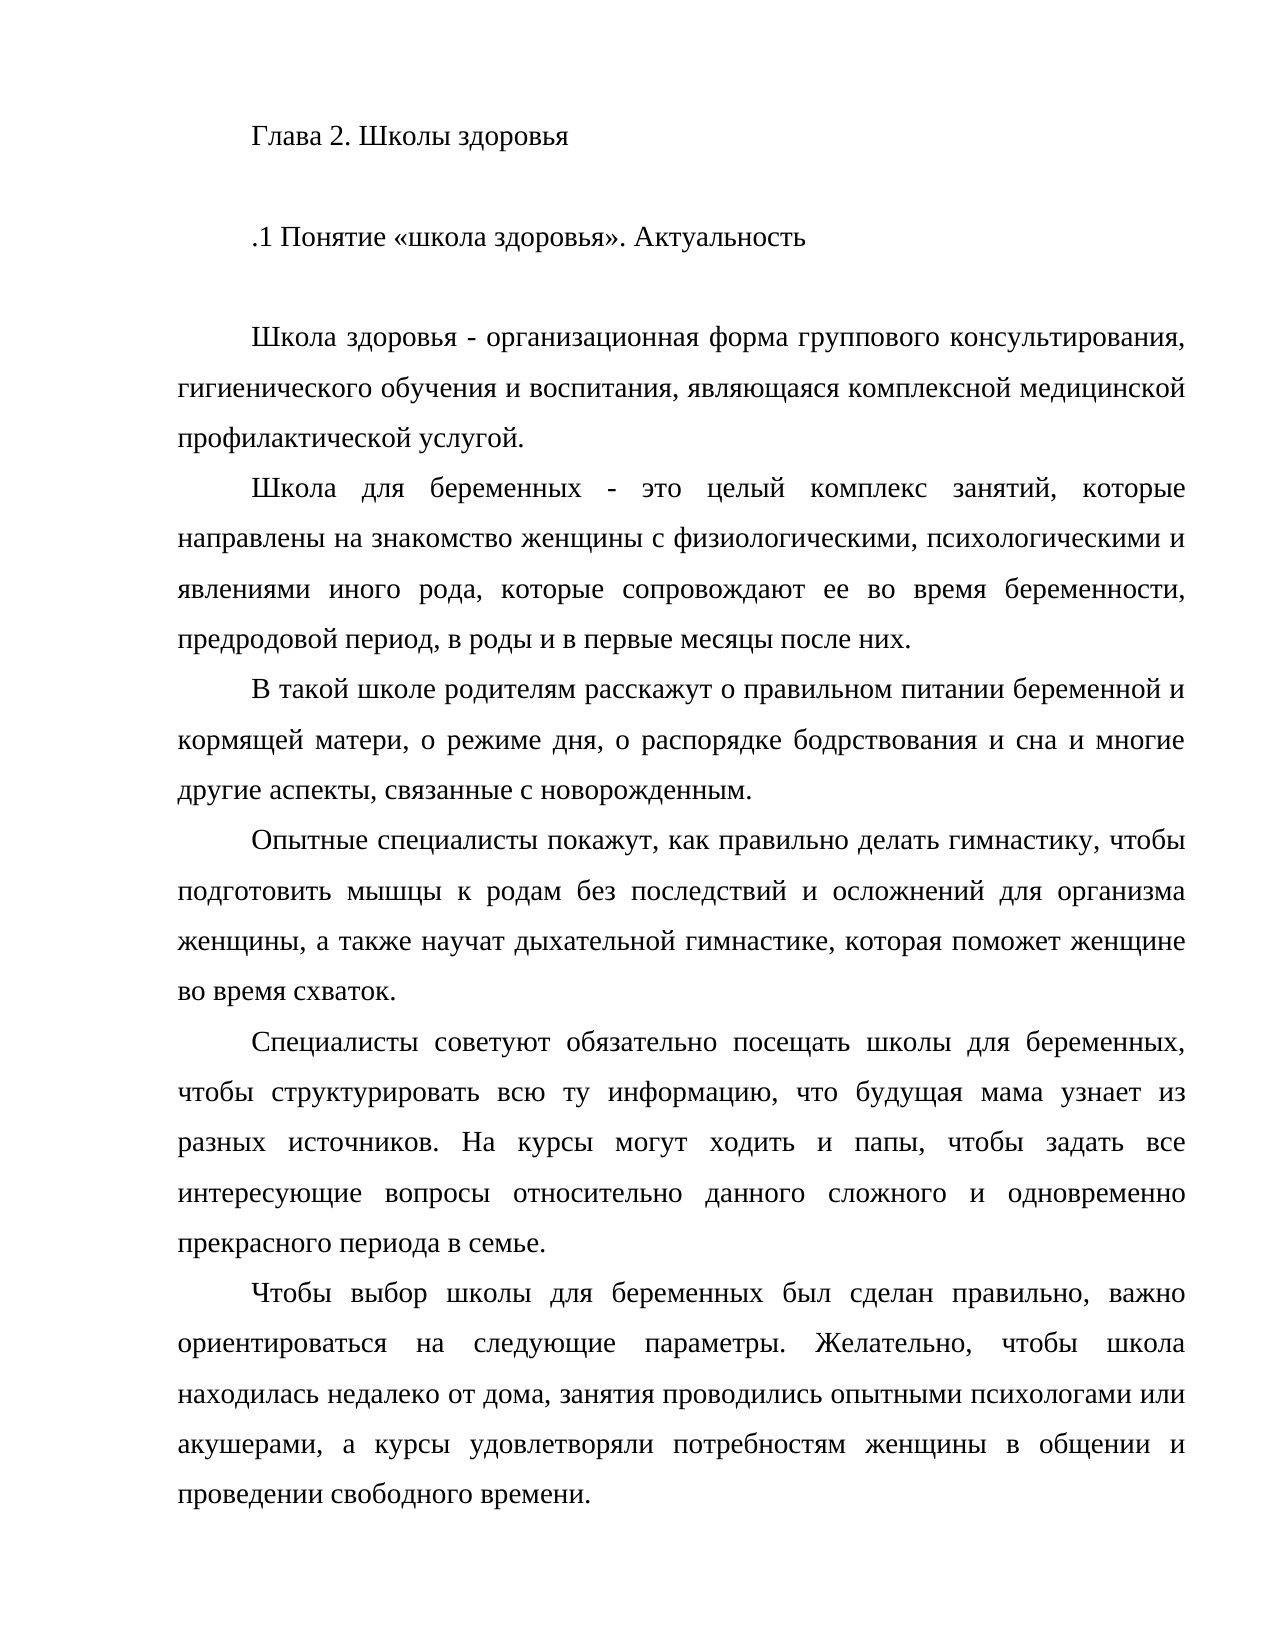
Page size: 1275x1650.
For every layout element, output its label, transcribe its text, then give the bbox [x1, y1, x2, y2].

text Школа здоровья - организационная форма группового консультирования, гигиенического обучения и воспитания, являющаяся комплексной медицинской профилактической услугой. [177, 319, 1186, 453]
text Опытные специалисты покажут, как правильно делать гимнастику, чтобы подготовить мышцы к родам без последствий и осложнений для организма женщины, а также научат дыхательной гимнастике, которая поможет женщине во время схваток. [177, 822, 1186, 1007]
text Специалисты советуют обязательно посещать школы для беременных, чтобы структурировать всю ту информацию, что будущая мама узнает из разных источников. На курсы могут ходить и папы, чтобы задать все интересующие вопросы относительно данного сложного и одновременно прекрасного периода в семье. [177, 1024, 1186, 1258]
text В такой школе родителям расскажут о правильном питании беременной и кормящей матери, о режиме дня, о распорядке бодрствования и сна и многие другие аспекты, связанные с новорожденным. [177, 672, 1186, 806]
text Чтобы выбор школы для беременных был сделан правильно, важно ориентироваться на следующие параметры. Желательно, чтобы школа находилась недалеко от дома, занятия проводились опытными психологами или акушерами, а курсы удовлетворяли потребностям женщины в общении и проведении свободного времени. [177, 1275, 1186, 1510]
text .1 Понятие «школа здоровья». Актуальность [177, 219, 1186, 252]
text Школа для беременных - это целый комплекс занятий, которые направлены на знакомство женщины с физиологическими, психологическими и явлениями иного рода, которые сопровождают ее во время беременности, предродовой период, в роды и в первые месяцы после них. [177, 470, 1186, 655]
text Глава 2. Школы здоровья [177, 118, 1186, 152]
